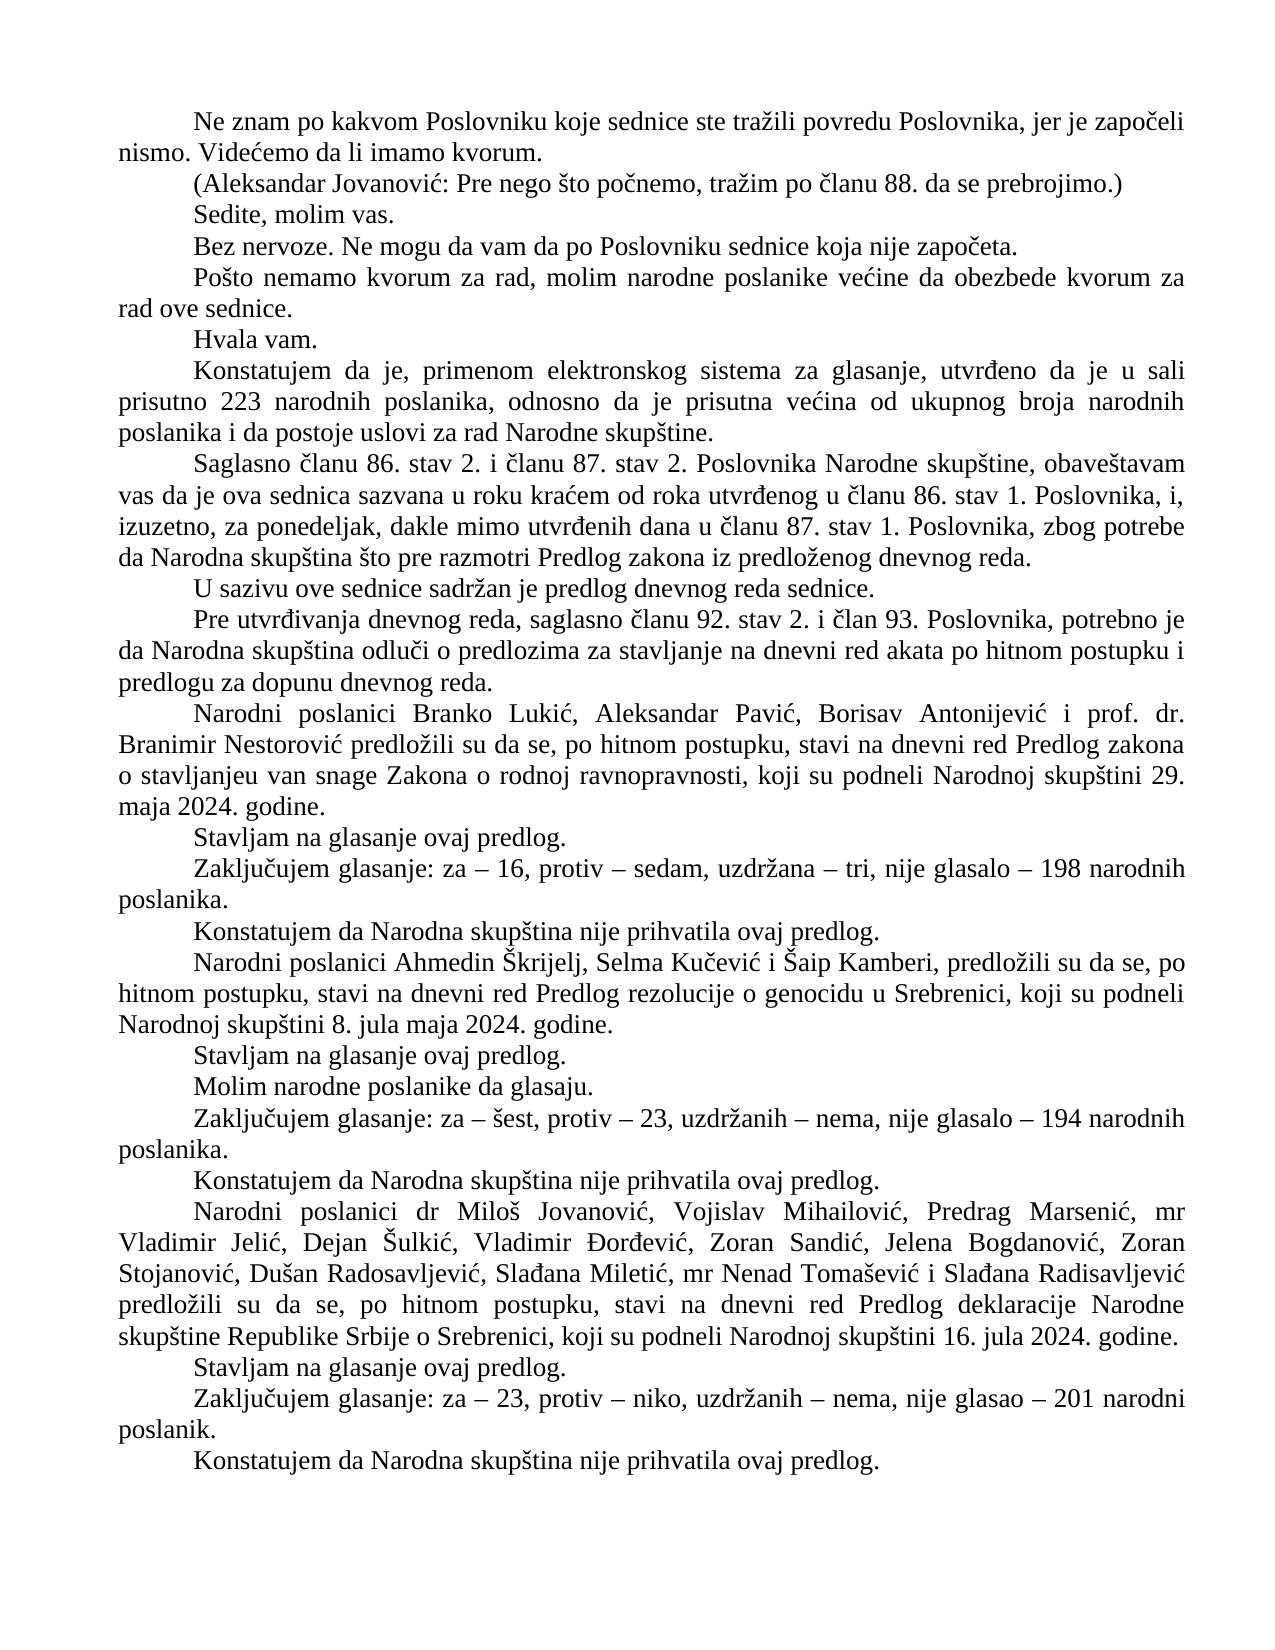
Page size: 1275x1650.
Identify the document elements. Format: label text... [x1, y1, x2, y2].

text Stavljam na glasanje ovaj predlog. [118, 821, 1186, 852]
text Pošto nemamo kvorum za rad, molim narodne poslanike većine da obezbede kvorum za rad ove sednice. [118, 261, 1186, 323]
text Konstatujem da Narodna skupština nije prihvatila ovaj predlog. [118, 1164, 1186, 1195]
text Ne znam po kakvom Poslovniku koje sednice ste tražili povredu Poslovnika, jer je započeli nismo. Videćemo da li imamo kvorum. [118, 105, 1186, 167]
text Konstatujem da Narodna skupština nije prihvatila ovaj predlog. [118, 1444, 1186, 1475]
text Stavljam na glasanje ovaj predlog. [118, 1039, 1186, 1071]
text Pre utvrđivanja dnevnog reda, saglasno članu 92. stav 2. i član 93. Poslovnika, potrebno je da Narodna skupština odluči o predlozima za stavljanje na dnevni red akata po hitnom postupku i predlogu za dopunu dnevnog reda. [118, 603, 1186, 697]
text (Aleksandar Jovanović: Pre nego što počnemo, tražim po članu 88. da se prebrojimo.) [118, 167, 1186, 198]
text Zaključujem glasanje: za – 16, protiv – sedam, uzdržana – tri, nije glasalo – 198 narodnih poslanika. [118, 852, 1186, 915]
text Konstatujem da je, primenom elektronskog sistema za glasanje, utvrđeno da je u sali prisutno 223 narodnih poslanika, odnosno da je prisutna većina od ukupnog broja narodnih poslanika i da postoje uslovi za rad Narodne skupštine. [118, 354, 1186, 448]
text Hvala vam. [118, 323, 1186, 354]
text Bez nervoze. Ne mogu da vam da po Poslovniku sednice koja nije započeta. [118, 229, 1186, 261]
text Konstatujem da Narodna skupština nije prihvatila ovaj predlog. [118, 915, 1186, 946]
text Narodni poslanici Branko Lukić, Aleksandar Pavić, Borisav Antonijević i prof. dr. Branimir Nestorović predložili su da se, po hitnom postupku, stavi na dnevni red Predlog zakona o stavljanjeu van snage Zakona o rodnoj ravnopravnosti, koji su podneli Narodnoj skupštini 29. maja 2024. godine. [118, 697, 1186, 821]
text Molim narodne poslanike da glasaju. [118, 1071, 1186, 1102]
text Zaključujem glasanje: za – šest, protiv – 23, uzdržanih – nema, nije glasalo – 194 narodnih poslanika. [118, 1102, 1186, 1164]
text Zaključujem glasanje: za – 23, protiv – niko, uzdržanih – nema, nije glasao – 201 narodni poslanik. [118, 1382, 1186, 1444]
text Stavljam na glasanje ovaj predlog. [118, 1351, 1186, 1382]
text Narodni poslanici dr Miloš Jovanović, Vojislav Mihailović, Predrag Marsenić, mr Vladimir Jelić, Dejan Šulkić, Vladimir Đorđević, Zoran Sandić, Jelena Bogdanović, Zoran Stojanović, Dušan Radosavljević, Slađana Miletić, mr Nenad Tomašević i Slađana Radisavljević predložili su da se, po hitnom postupku, stavi na dnevni red Predlog deklaracije Narodne skupštine Republike Srbije o Srebrenici, koji su podneli Narodnoj skupštini 16. jula 2024. godine. [118, 1195, 1186, 1351]
text Narodni poslanici Ahmedin Škrijelj, Selma Kučević i Šaip Kamberi, predložili su da se, po hitnom postupku, stavi na dnevni red Predlog rezolucije o genocidu u Srebrenici, koji su podneli Narodnoj skupštini 8. jula maja 2024. godine. [118, 946, 1186, 1039]
text U sazivu ove sednice sadržan je predlog dnevnog reda sednice. [118, 572, 1186, 603]
text Saglasno članu 86. stav 2. i članu 87. stav 2. Poslovnika Narodne skupštine, obaveštavam vas da je ova sednica sazvana u roku kraćem od roka utvrđenog u članu 86. stav 1. Poslovnika, i, izuzetno, za ponedeljak, dakle mimo utvrđenih dana u članu 87. stav 1. Poslovnika, zbog potrebe da Narodna skupština što pre razmotri Predlog zakona iz predloženog dnevnog reda. [118, 448, 1186, 572]
text Sedite, molim vas. [118, 198, 1186, 229]
